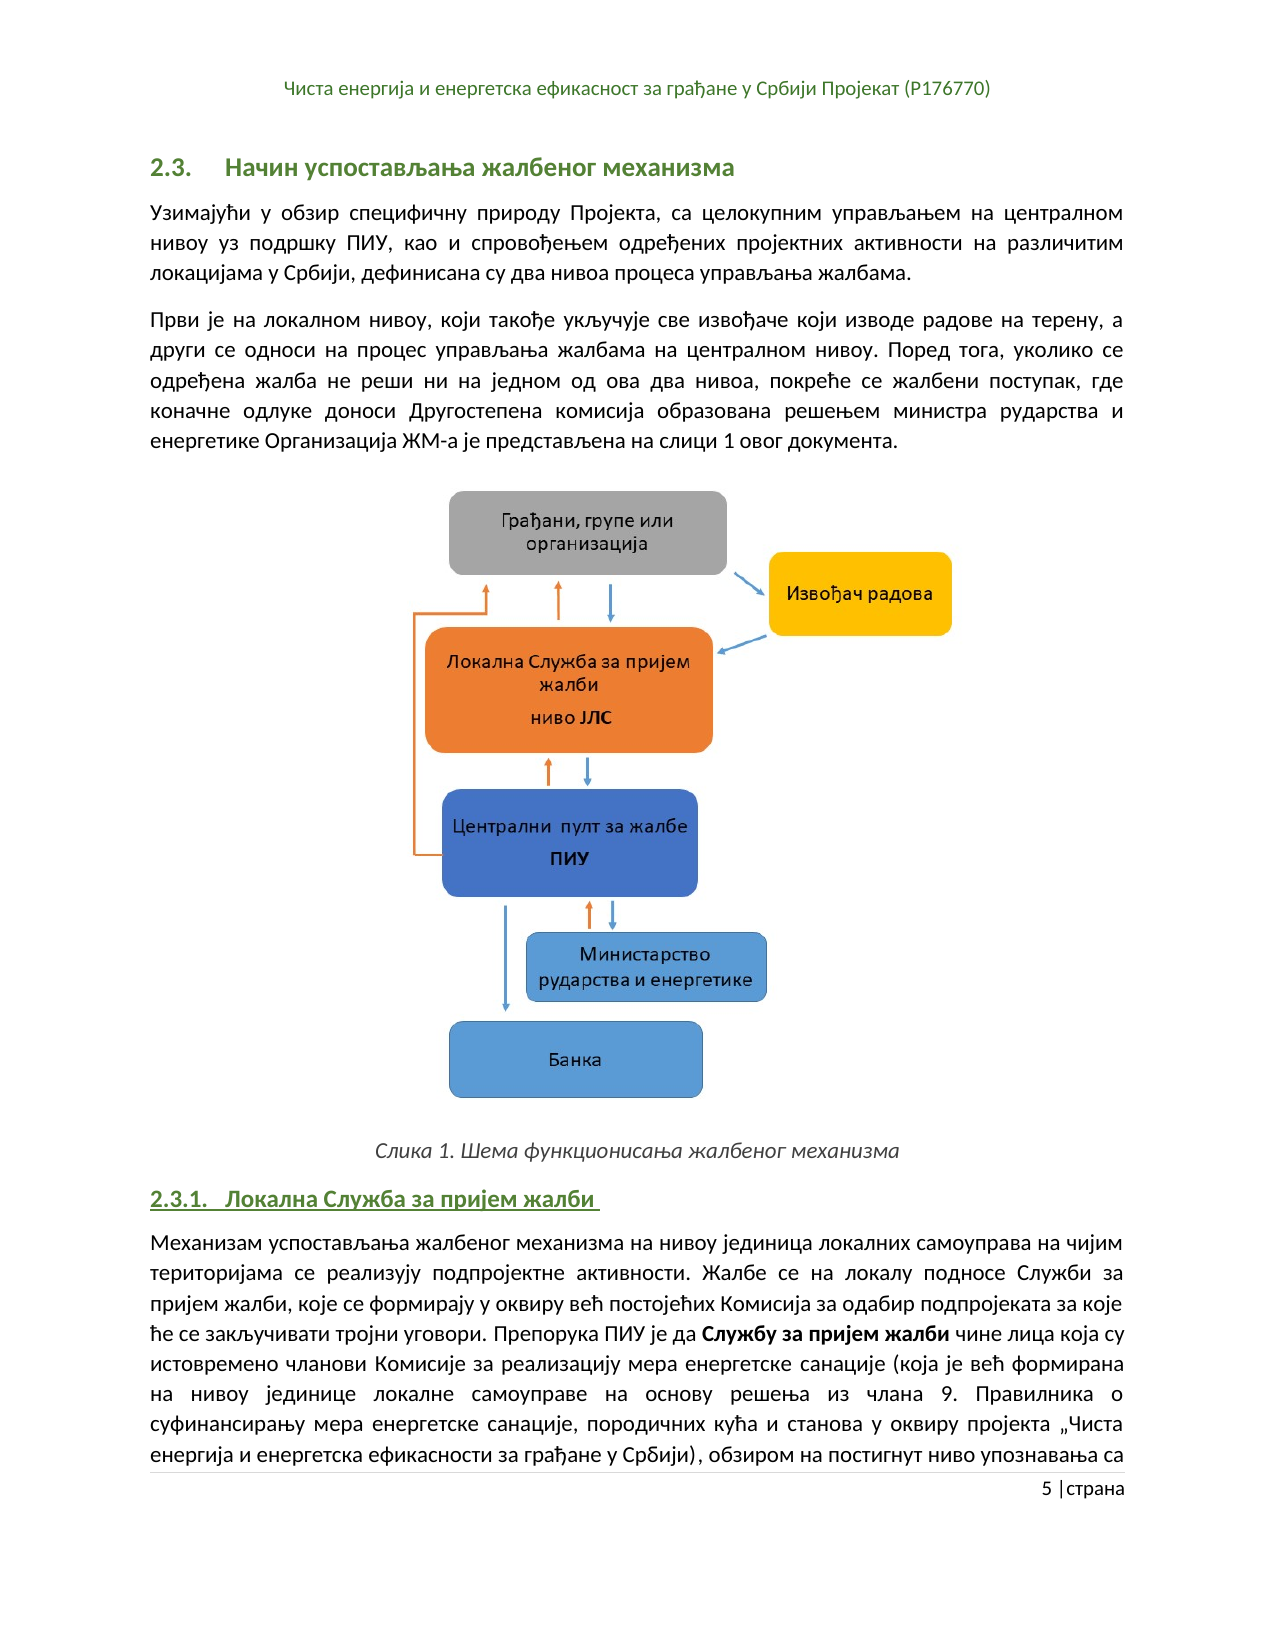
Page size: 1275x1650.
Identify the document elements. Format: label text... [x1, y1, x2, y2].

text Први је на локалном нивоу, који такође укључује све извођаче који изводе радове на терену, а други се односи на процес управљања жалбама на централном нивоу. Поред тога, уколико се одређена жалба не реши ни на једном од ова два нивоа, покреће се жалбени поступак, где коначне одлуке доноси Другостепена комисија образована решењем министра рударства и енергетике Организација ЖМ-а је представљена на слици 1 овог документа. [150, 305, 1125, 454]
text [150, 1228, 1125, 1468]
text Узимајући у обзир специфичну природу Пројекта, са целокупним управљањем на централном нивоу уз подршку ПИУ, као и спровођењем одређених пројектних активности на различитим локацијама у Србији, дефинисана су два нивоа процеса управљања жалбама. [150, 198, 1125, 287]
picture [293, 473, 983, 1113]
subtitle 2.3.1. Локална Служба за пријем жалби [150, 1183, 1125, 1213]
subtitle 2.3. Начин успостављања жалбеног механизма [150, 150, 1125, 183]
